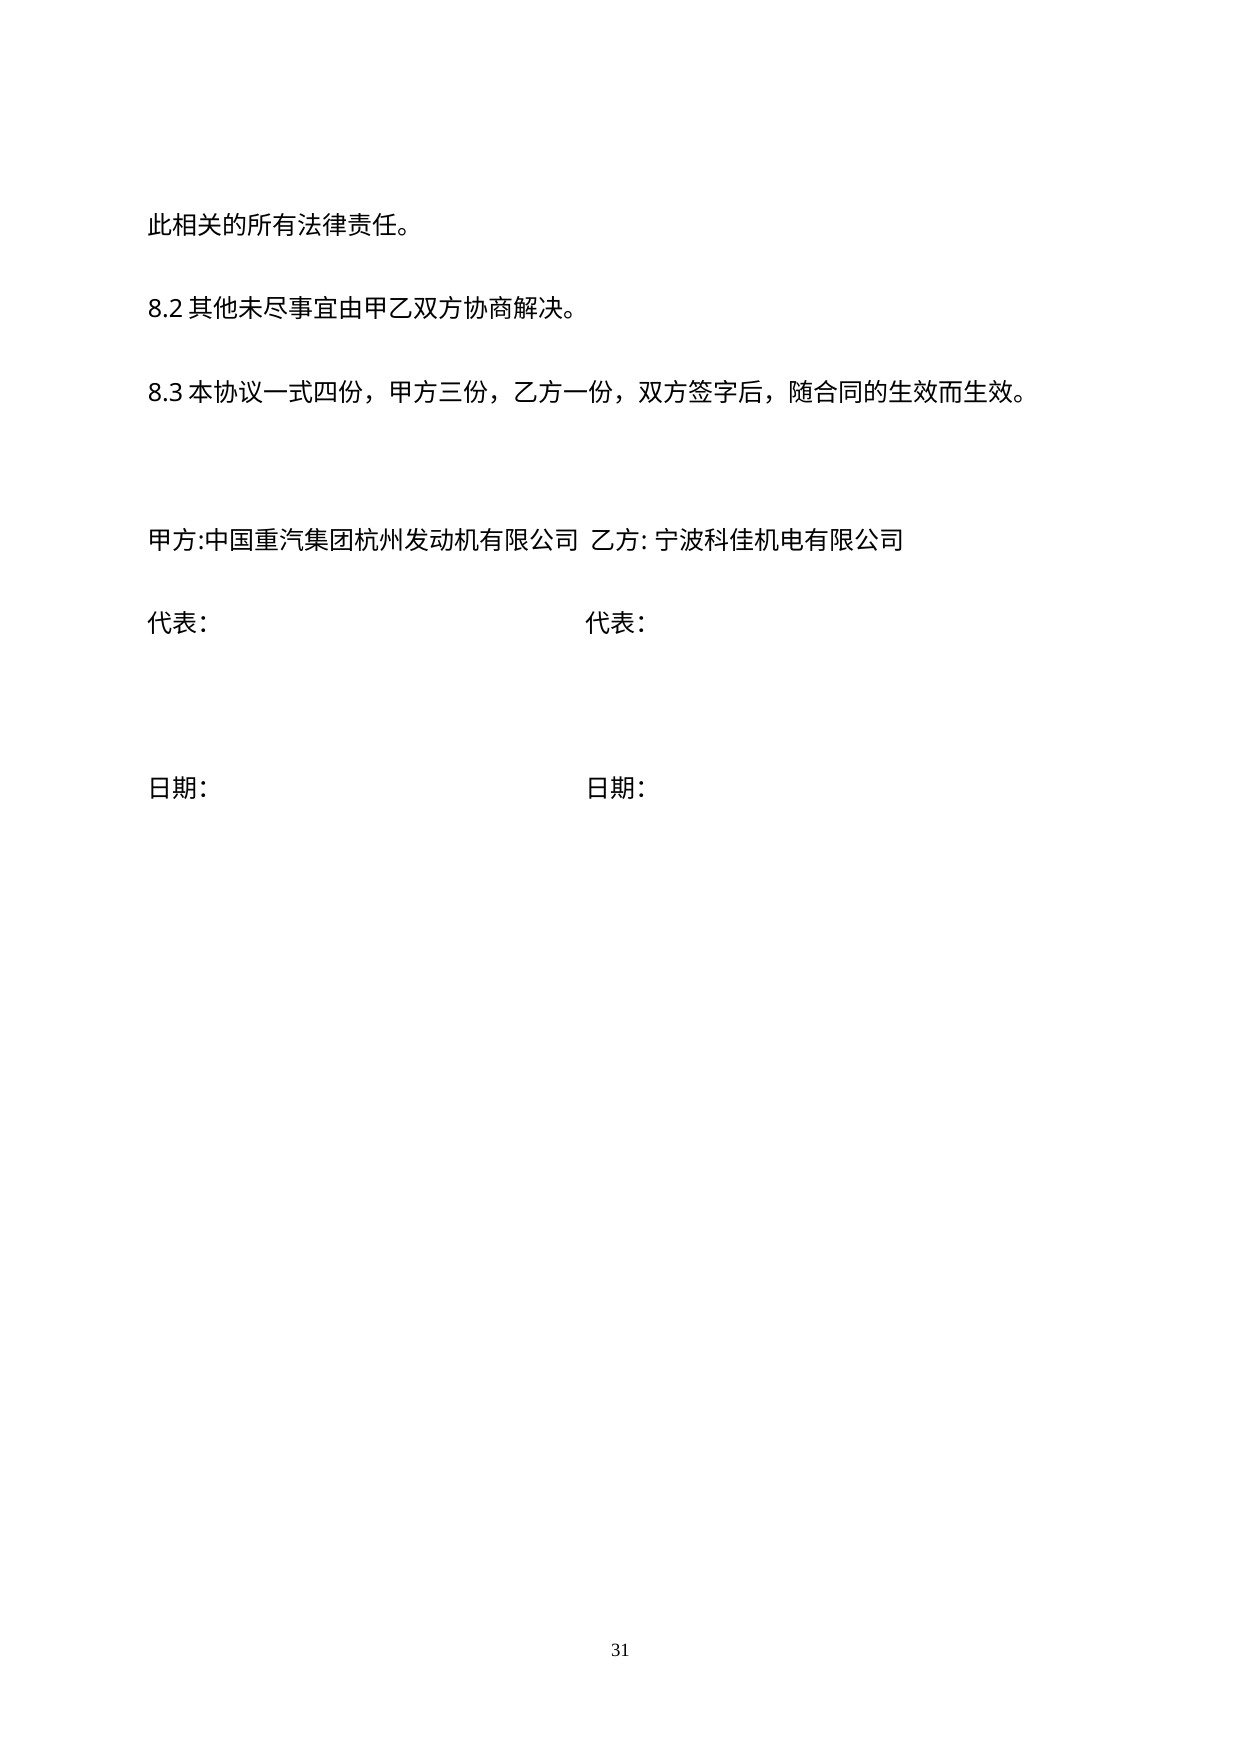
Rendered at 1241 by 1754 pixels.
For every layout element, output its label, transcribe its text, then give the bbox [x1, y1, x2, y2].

text 甲方:中国重汽集团杭州发动机有限公司 乙方: 宁波科佳机电有限公司 [148, 506, 1092, 571]
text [148, 191, 1092, 256]
text 日期： 日期： [148, 754, 1092, 819]
text 代表： 代表： [148, 589, 1092, 654]
text 8.2其他未尽事宜由甲乙双方协商解决。 [148, 274, 1092, 339]
text 8.3本协议一式四份，甲方三份，乙方一份，双方签字后，随合同的生效而生效。 [148, 358, 1092, 423]
